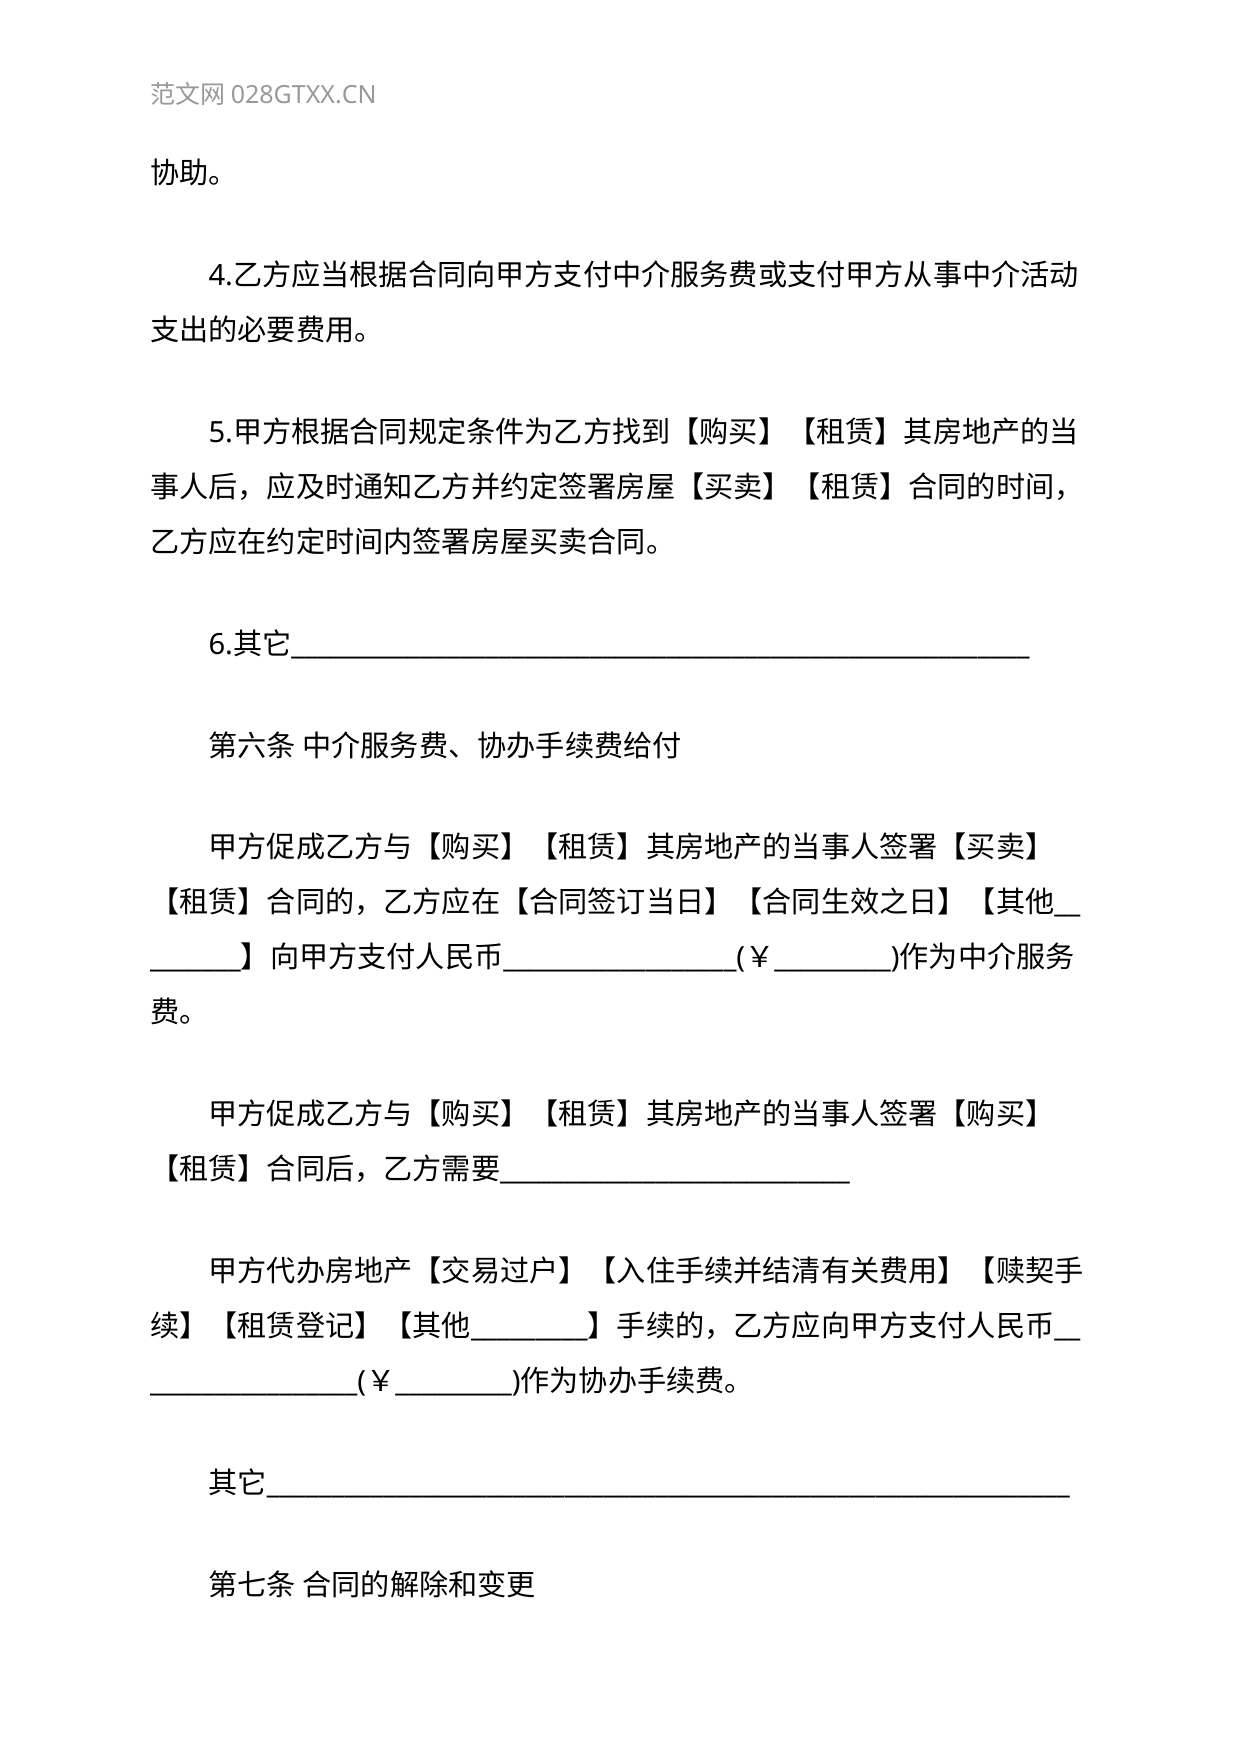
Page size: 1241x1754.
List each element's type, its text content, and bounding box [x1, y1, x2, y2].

text 4.乙方应当根据合同向甲方支付中介服务费或支付甲方从事中介活动支出的必要费用。 [150, 252, 1090, 349]
text 甲方促成乙方与【购买】【租赁】其房地产的当事人签署【买卖】【租赁】合同的，乙方应在【合同签订当日】【合同生效之日】【其他_________】向甲方支付人民币__________________(￥_________)作为中介服务费。 [150, 824, 1090, 1031]
text 甲方促成乙方与【购买】【租赁】其房地产的当事人签署【购买】【租赁】合同后，乙方需要___________________________ [150, 1091, 1090, 1188]
text 第六条 中介服务费、协办手续费给付 [150, 722, 1090, 764]
text 甲方代办房地产【交易过户】【入住手续并结清有关费用】【赎契手续】【租赁登记】【其他_________】手续的，乙方应向甲方支付人民币__________________(￥_________)作为协办手续费。 [150, 1247, 1090, 1400]
text 5.甲方根据合同规定条件为乙方找到【购买】【租赁】其房地产的当事人后，应及时通知乙方并约定签署房屋【买卖】【租赁】合同的时间，乙方应在约定时间内签署房屋买卖合同。 [150, 408, 1090, 561]
text 其它______________________________________________________________ [150, 1459, 1090, 1502]
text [150, 150, 1090, 192]
text 6.其它_________________________________________________________ [150, 620, 1090, 663]
text 第七条 合同的解除和变更 [150, 1561, 1090, 1604]
